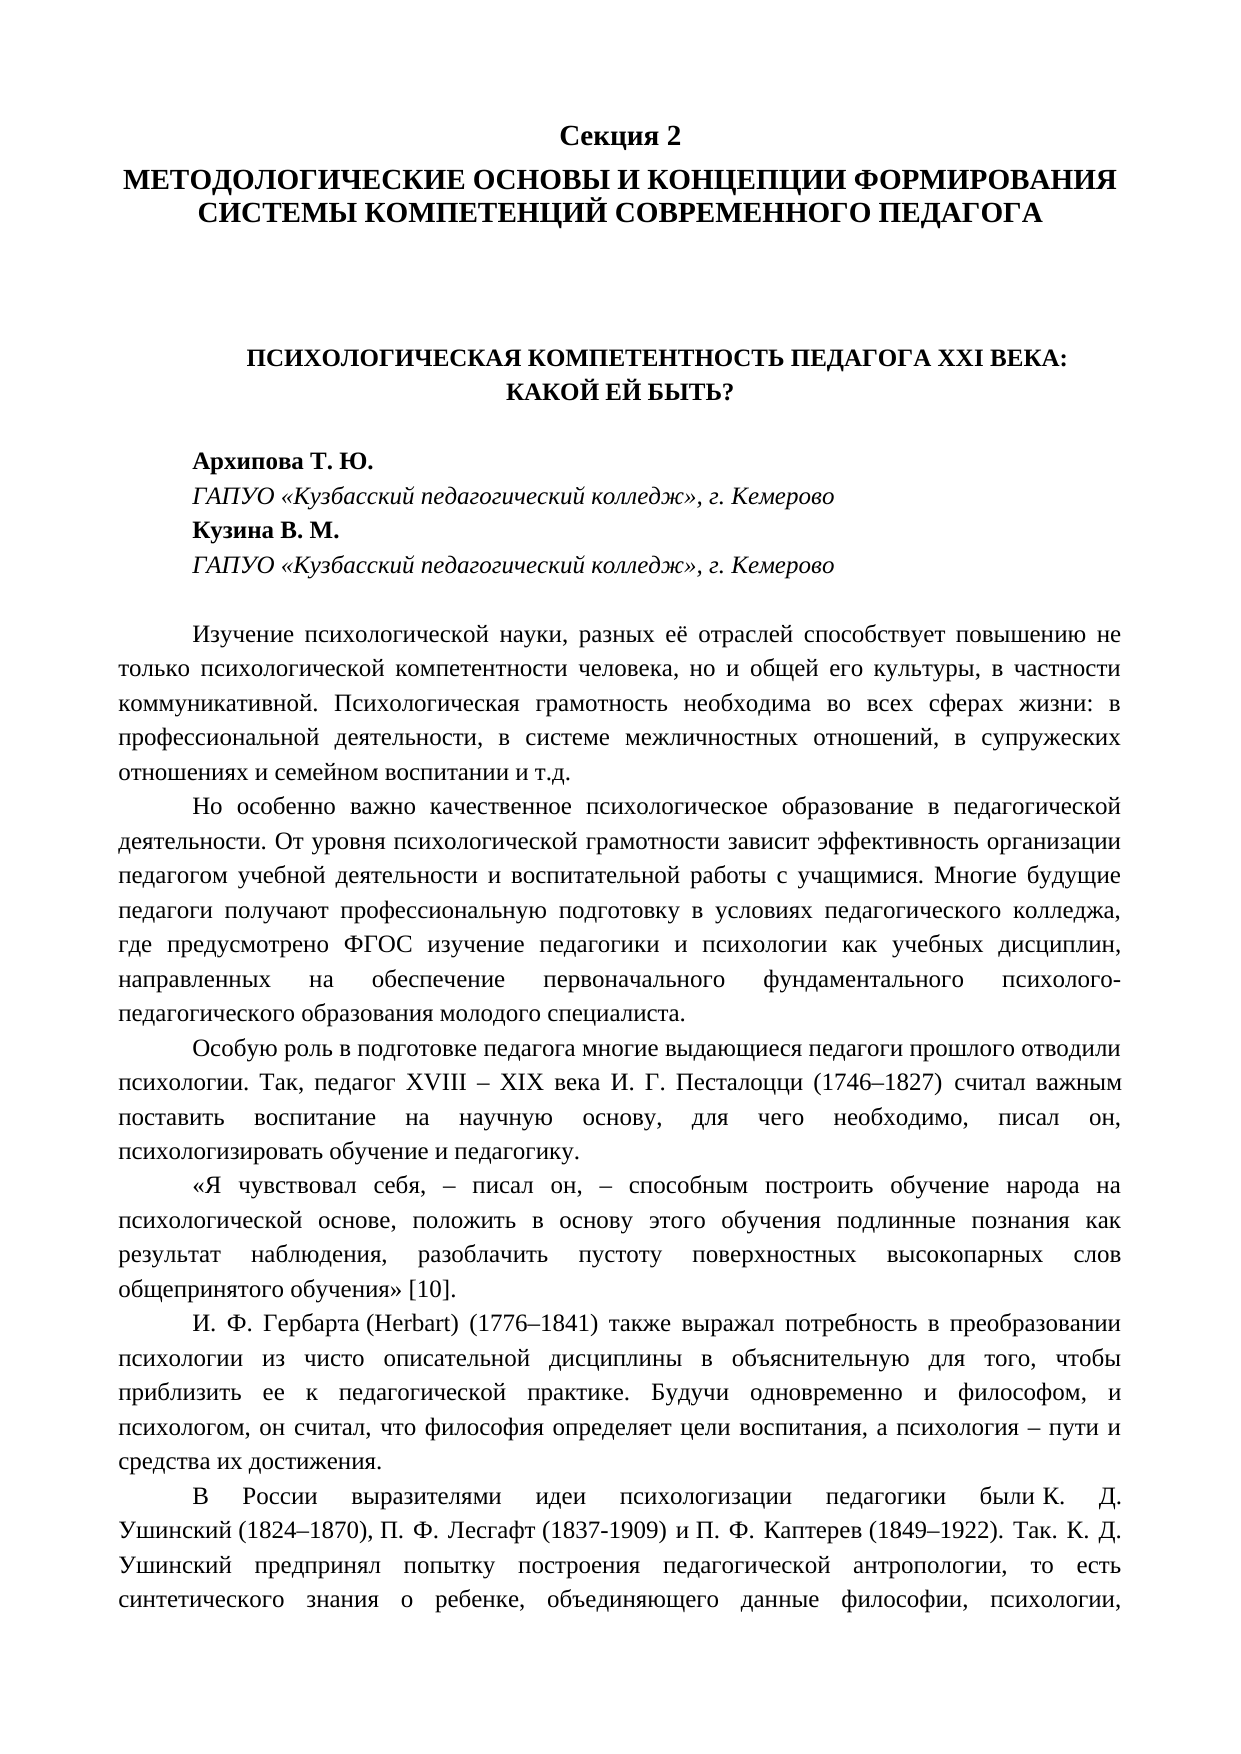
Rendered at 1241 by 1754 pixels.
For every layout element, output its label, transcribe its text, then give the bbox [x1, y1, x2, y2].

text Секция 2 [118, 118, 1122, 152]
text Архипова Т. Ю. [118, 446, 1122, 475]
text И. Ф. Гербарта (Herbart) (1776–1841) также выражал потребность в преобразовании психологии из чисто описательной дисциплины в объяснительную для того, чтобы приблизить ее к педагогической практике. Будучи одновременно и философом, и психологом, он считал, что философия определяет цели воспитания, а психология – пути и средства их достижения. [118, 1308, 1122, 1475]
text МЕТОДОЛОГИЧЕСКИЕ ОСНОВЫ И КОНЦЕПЦИИ ФОРМИРОВАНИЯ СИСТЕМЫ КОМПЕТЕНЦИЙ СОВРЕМЕННОГО ПЕДАГОГА [118, 162, 1122, 229]
text Особую роль в подготовке педагога многие выдающиеся педагоги прошлого отводили психологии. Так, педагог ХVIII – ХIХ века И. Г. Песталоцци (1746–1827) считал важным поставить воспитание на научную основу, для чего необходимо, писал он, психологизировать обучение и педагогику. [118, 1033, 1122, 1165]
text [118, 1481, 1122, 1613]
text Но особенно важно качественное психологическое образование в педагогической деятельности. От уровня психологической грамотности зависит эффективность организации педагогом учебной деятельности и воспитательной работы с учащимися. Многие будущие педагоги получают профессиональную подготовку в условиях педагогического колледжа, где предусмотрено ФГОС изучение педагогики и психологии как учебных дисциплин, направленных на обеспечение первоначального фундаментального психолого-педагогического образования молодого специалиста. [118, 791, 1122, 1027]
text ПСИХОЛОГИЧЕСКАЯ КОМПЕТЕНТНОСТЬ ПЕДАГОГА ХХI ВЕКА: КАКОЙ ЕЙ БЫТЬ? [118, 343, 1122, 406]
text ГАПУО «Кузбасский педагогический колледж», г. Кемерово [118, 550, 1122, 579]
text «Я чувствовал себя, – писал он, – способным построить обучение народа на психологической основе, положить в основу этого обучения подлинные познания как результат наблюдения, разоблачить пустоту поверхностных высокопарных слов общепринятого обучения» [10]. [118, 1171, 1122, 1303]
text ГАПУО «Кузбасский педагогический колледж», г. Кемерово [118, 481, 1122, 510]
text Изучение психологической науки, разных её отраслей способствует повышению не только психологической компетентности человека, но и общей его культуры, в частности коммуникативной. Психологическая грамотность необходима во всех сферах жизни: в профессиональной деятельности, в системе межличностных отношений, в супружеских отношениях и семейном воспитании и т.д. [118, 619, 1122, 786]
text Кузина В. М. [118, 515, 1122, 544]
